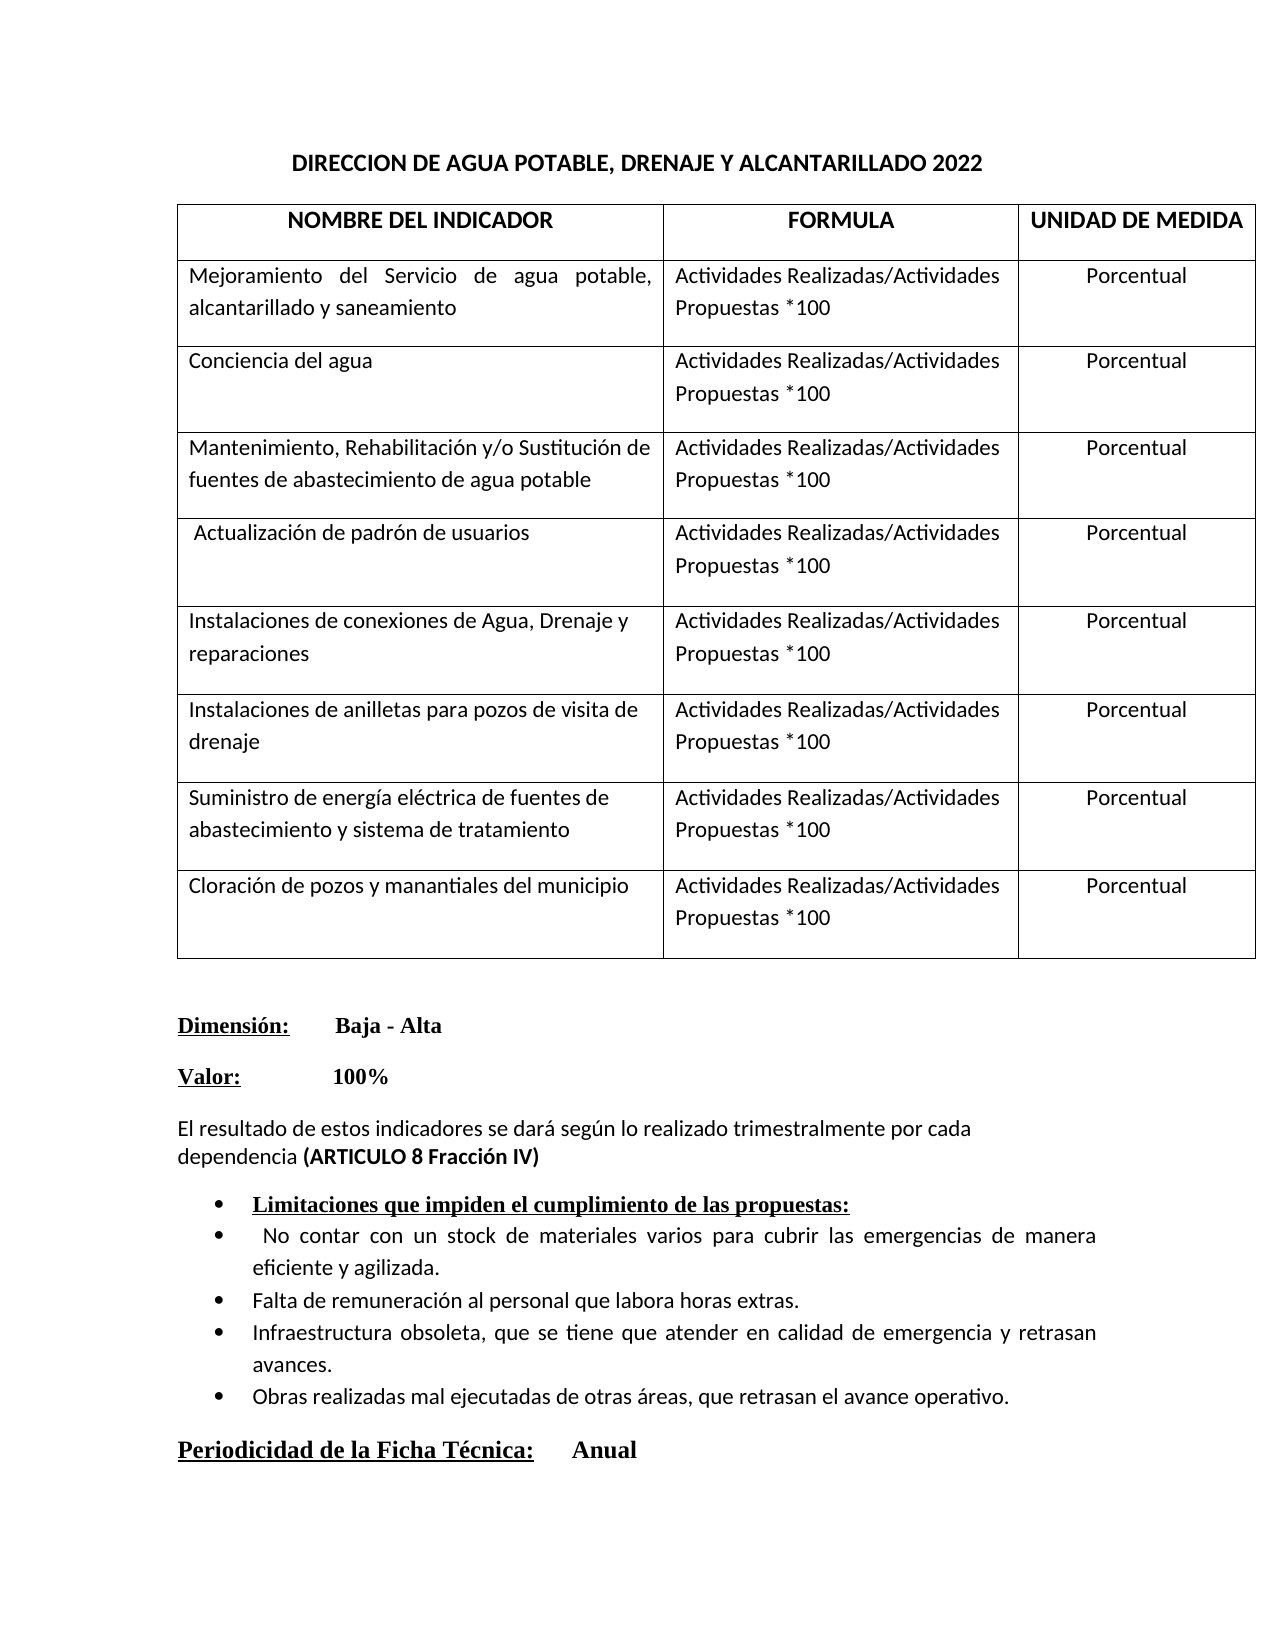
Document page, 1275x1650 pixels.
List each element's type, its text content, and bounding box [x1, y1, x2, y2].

table_cell Porcentual [1019, 607, 1255, 694]
text Periodicidad de la Ficha Técnica: Anual [177, 1435, 1098, 1464]
text Dimensión: Baja - Alta [177, 1012, 1098, 1038]
table_cell Porcentual [1019, 347, 1255, 432]
table_cell Actualización de padrón de usuarios [178, 519, 663, 606]
text Valor: 100% [177, 1063, 1098, 1089]
table_cell Porcentual [1019, 519, 1255, 606]
text DIRECCION DE AGUA POTABLE, DRENAJE Y ALCANTARILLADO 2022 [177, 148, 1098, 178]
table_cell Actividades Realizadas/Actividades Propuestas *100 [664, 261, 1018, 346]
list Limitaciones que impiden el cumplimiento de las propuestas: [215, 1191, 1098, 1217]
list Infraestructura obsoleta, que se tiene que atender en calidad de emergencia y retrasan avances. [215, 1318, 1098, 1378]
table_cell Actividades Realizadas/Actividades Propuestas *100 [664, 871, 1018, 958]
table_cell Actividades Realizadas/Actividades Propuestas *100 [664, 607, 1018, 694]
text El resultado de estos indicadores se dará según lo realizado trimestralmente por cada dependencia (ARTICULO 8 Fracción IV) [177, 1114, 1098, 1170]
table_header NOMBRE DEL INDICADOR [178, 205, 663, 260]
list Falta de remuneración al personal que labora horas extras. [215, 1286, 1098, 1314]
table_cell Porcentual [1019, 433, 1255, 517]
table_cell Instalaciones de conexiones de Agua, Drenaje y reparaciones [178, 607, 663, 694]
table_cell Instalaciones de anilletas para pozos de visita de drenaje [178, 695, 663, 782]
table_cell Porcentual [1019, 783, 1255, 870]
table_cell Cloración de pozos y manantiales del municipio [178, 871, 663, 958]
table_cell Actividades Realizadas/Actividades Propuestas *100 [664, 433, 1018, 517]
table_cell Mejoramiento del Servicio de agua potable, alcantarillado y saneamiento [178, 261, 663, 346]
list Obras realizadas mal ejecutadas de otras áreas, que retrasan el avance operativo. [215, 1382, 1098, 1410]
table_cell Porcentual [1019, 871, 1255, 958]
table_cell Actividades Realizadas/Actividades Propuestas *100 [664, 347, 1018, 432]
table_cell Porcentual [1019, 695, 1255, 782]
table_cell Porcentual [1019, 261, 1255, 346]
table_cell Actividades Realizadas/Actividades Propuestas *100 [664, 783, 1018, 870]
table_header FORMULA [664, 205, 1018, 260]
table_cell Actividades Realizadas/Actividades Propuestas *100 [664, 519, 1018, 606]
table_header UNIDAD DE MEDIDA [1019, 205, 1255, 260]
table_cell Suministro de energía eléctrica de fuentes de abastecimiento y sistema de tratamiento [178, 783, 663, 870]
table_cell Actividades Realizadas/Actividades Propuestas *100 [664, 695, 1018, 782]
table_cell Mantenimiento, Rehabilitación y/o Sustitución de fuentes de abastecimiento de agua potable [178, 433, 663, 517]
list No contar con un stock de materiales varios para cubrir las emergencias de manera eficiente y agilizada. [215, 1221, 1098, 1282]
table_cell Conciencia del agua [178, 347, 663, 432]
